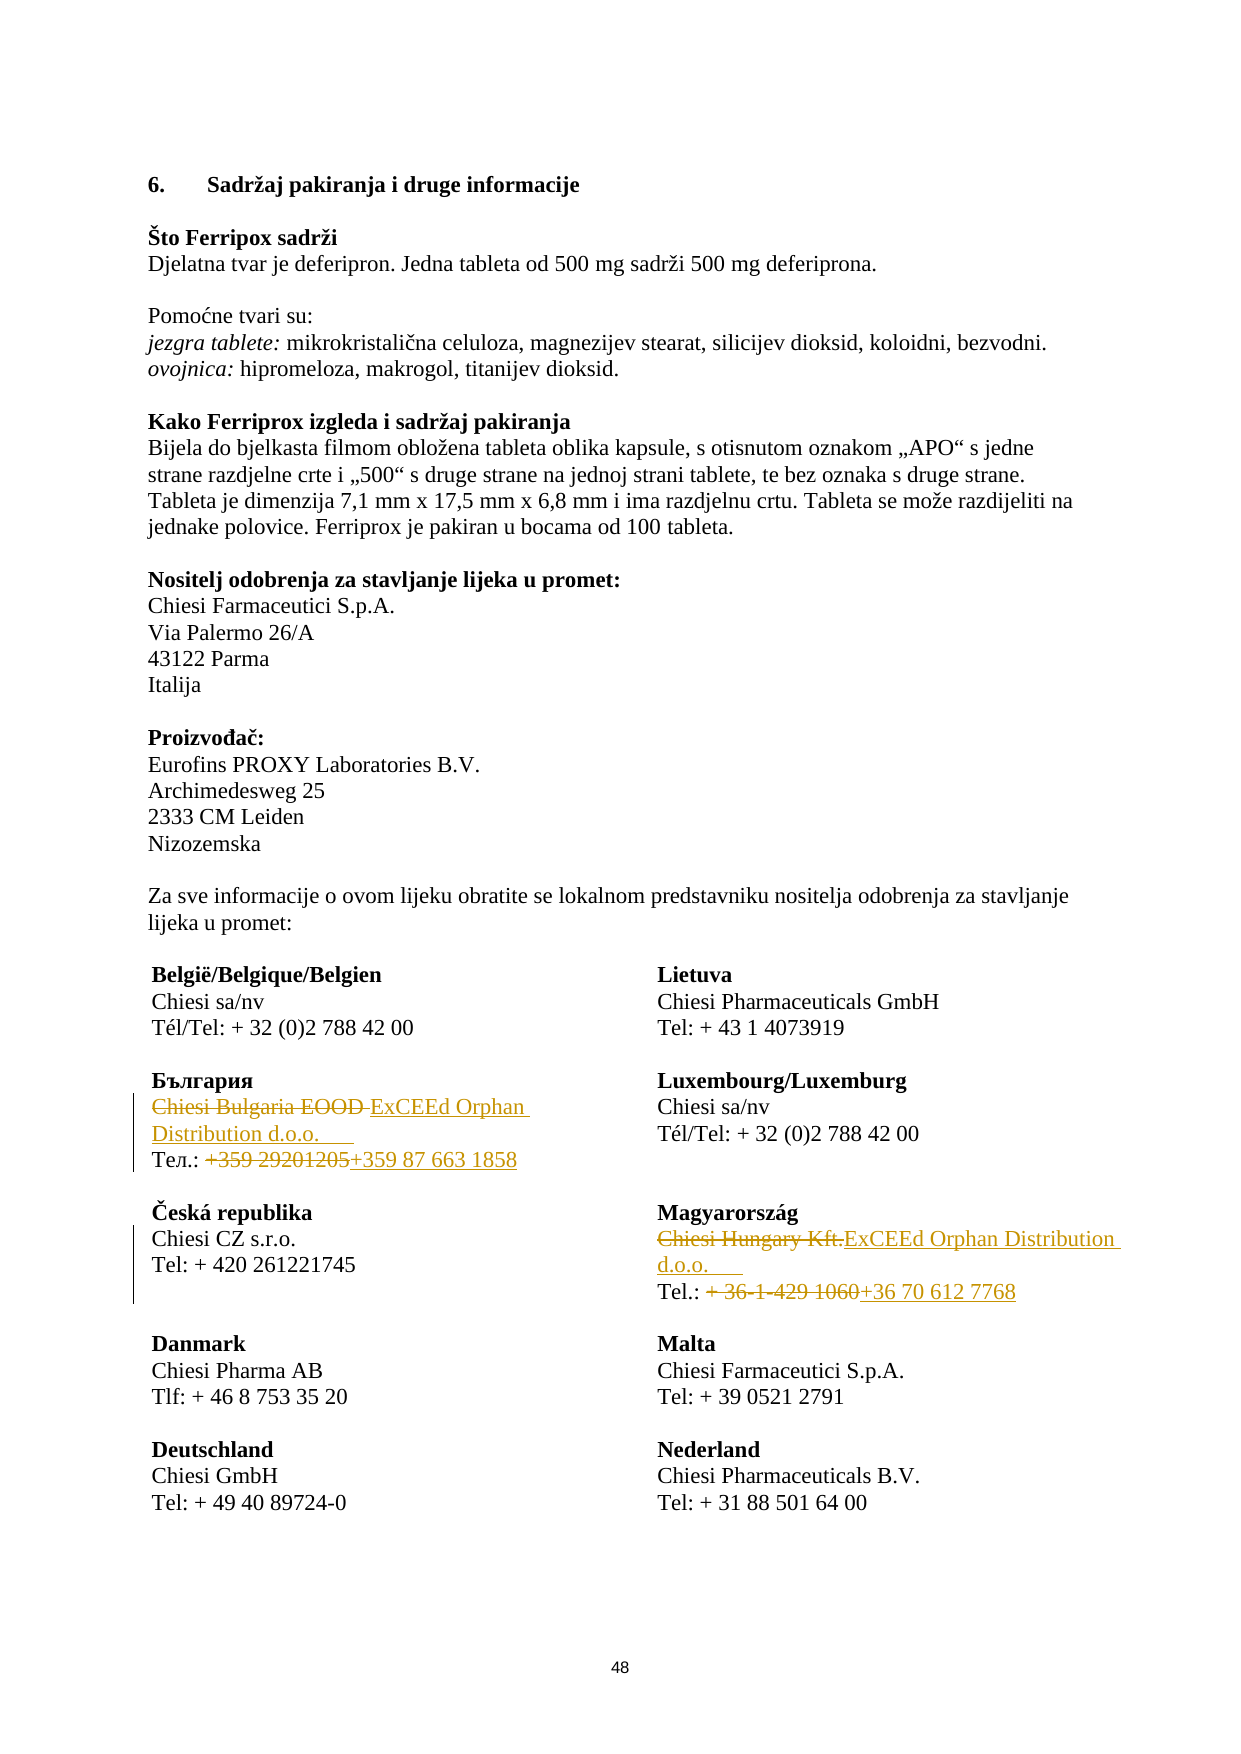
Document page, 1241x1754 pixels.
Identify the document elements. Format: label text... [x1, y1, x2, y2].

text Djelatna tvar je deferipron. Jedna tableta od 500 mg sadrži 500 mg deferiprona. [148, 250, 1092, 276]
table_cell Danmark Chiesi Pharma AB Tlf: + 46 8 753 35 20 [140, 1330, 646, 1436]
list 6. Sadržaj pakiranja i druge informacije [148, 171, 1093, 197]
text Kako Ferriprox izgleda i sadržaj pakiranja [148, 408, 1092, 434]
text Pomoćne tvari su: [148, 303, 1092, 329]
text jezgra tablete: mikrokristalična celuloza, magnezijev stearat, silicijev dioksid, koloidni, bezvodni. [148, 329, 1092, 355]
table_cell Česká republika Chiesi CZ s.r.o. Tel: + 420 261221745 [140, 1199, 646, 1330]
table_cell Malta Chiesi Farmaceutici S.p.A. Tel: + 39 0521 2791 [646, 1330, 1153, 1436]
text Nositelj odobrenja za stavljanje lijeka u promet: [148, 566, 1092, 592]
text 43122 Parma [148, 645, 1092, 672]
text Nizozemska [148, 830, 1092, 856]
text Eurofins PROXY Laboratories B.V. [148, 751, 1092, 777]
text Što Ferripox sadrži [148, 223, 1092, 250]
table_header België/Belgique/Belgien Chiesi sa/nv Tél/Tel: + 32 (0)2 788 42 00 [140, 961, 646, 1067]
text ovojnica: hipromeloza, makrogol, titanijev dioksid. [148, 355, 1092, 382]
table_cell Nederland Chiesi Pharmaceuticals B.V. Tel: + 31 88 501 64 00 [646, 1436, 1153, 1541]
text Proizvođač: [148, 724, 1092, 751]
table_cell Luxembourg/Luxemburg Chiesi sa/nv Tél/Tel: + 32 (0)2 788 42 00 [646, 1067, 1153, 1199]
text Za sve informacije o ovom lijeku obratite se lokalnom predstavniku nositelja odobrenja za stavljanje lijeka u promet: [148, 882, 1093, 935]
text Bijela do bjelkasta filmom obložena tableta oblika kapsule, s otisnutom oznakom „APO“ s jedne strane razdjelne crte i „500“ s druge strane na jednoj strani tablete, te bez oznaka s druge strane. Tableta je dimenzija 7,1 mm x 17,5 mm x 6,8 mm i ima razdjelnu crtu. Tableta se može razdijeliti na jednake polovice. Ferriprox je pakiran u bocama od 100 tableta. [148, 434, 1092, 540]
table_cell Magyarország Tel.: [646, 1199, 1153, 1330]
text Archimedesweg 25 [148, 777, 1092, 803]
table_header Lietuva Chiesi Pharmaceuticals GmbH Tel: + 43 1 4073919 [646, 961, 1153, 1067]
text Italija [148, 672, 1092, 698]
text 2333 CM Leiden [148, 803, 1092, 830]
text Chiesi Farmaceutici S.p.A. [148, 592, 1092, 619]
table_cell България Тел.: [140, 1067, 646, 1199]
text Via Palermo 26/A [148, 619, 1092, 645]
table_cell Deutschland Chiesi GmbH Tel: + 49 40 89724-0 [140, 1436, 646, 1541]
